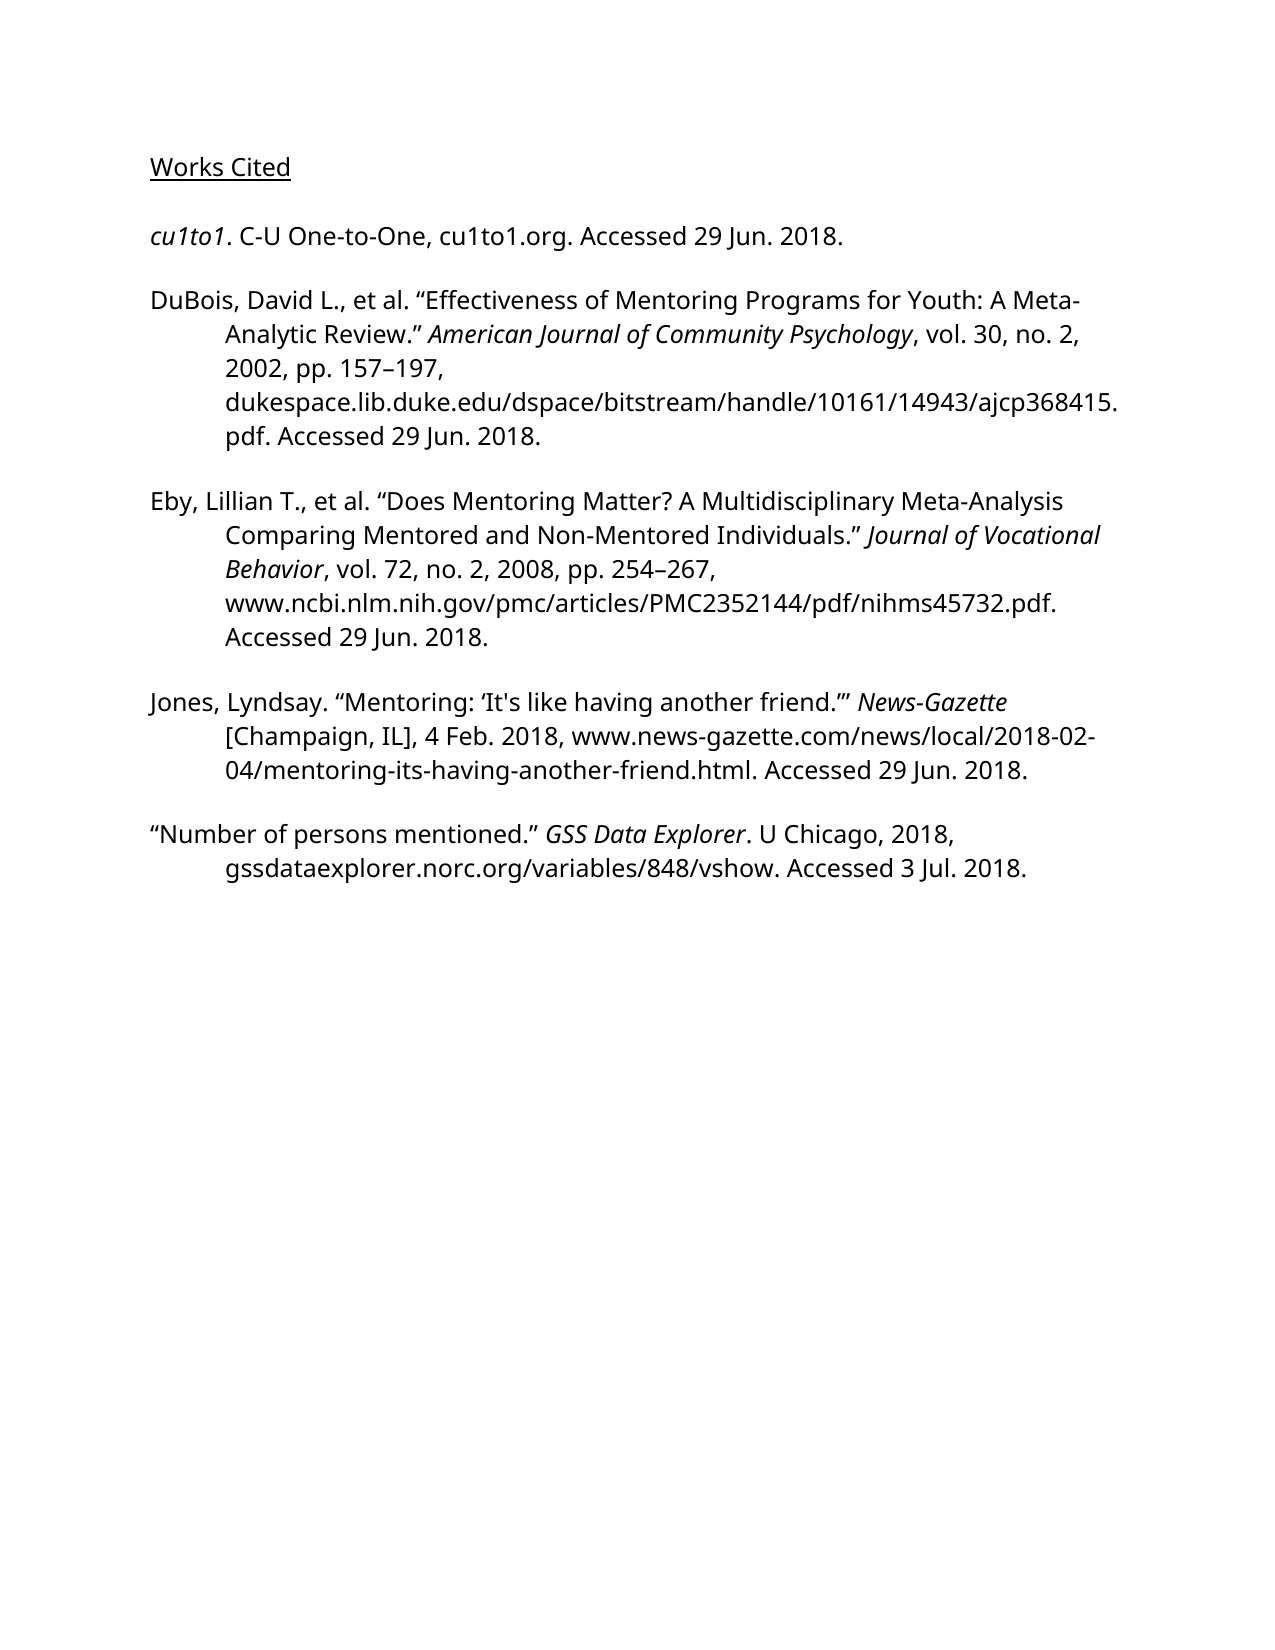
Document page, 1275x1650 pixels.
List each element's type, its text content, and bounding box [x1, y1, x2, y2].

text cu1to1. C-U One-to-One, cu1to1.org. Accessed 29 Jun. 2018. [150, 218, 1125, 252]
text Works Cited [150, 150, 1125, 184]
text DuBois, David L., et al. “Effectiveness of Mentoring Programs for Youth: A Meta-Analytic Review.” American Journal of Community Psychology, vol. 30, no. 2, 2002, pp. 157–197, dukespace.lib.duke.edu/dspace/bitstream/handle/10161/14943/ajcp368415.pdf. Accessed 29 Jun. 2018. [150, 283, 1125, 453]
text “Number of persons mentioned.” GSS Data Explorer. U Chicago, 2018, gssdataexplorer.norc.org/variables/848/vshow. Accessed 3 Jul. 2018. [150, 817, 1125, 885]
text Jones, Lyndsay. “Mentoring: ‘It's like having another friend.’” News-Gazette [Champaign, IL], 4 Feb. 2018, www.news-gazette.com/news/local/2018-02-04/mentoring-its-having-another-friend.html. Accessed 29 Jun. 2018. [150, 684, 1125, 787]
text Eby, Lillian T., et al. “Does Mentoring Matter? A Multidisciplinary Meta-Analysis Comparing Mentored and Non-Mentored Individuals.” Journal of Vocational Behavior, vol. 72, no. 2, 2008, pp. 254–267, www.ncbi.nlm.nih.gov/pmc/articles/PMC2352144/pdf/nihms45732.pdf. Accessed 29 Jun. 2018. [150, 483, 1125, 654]
